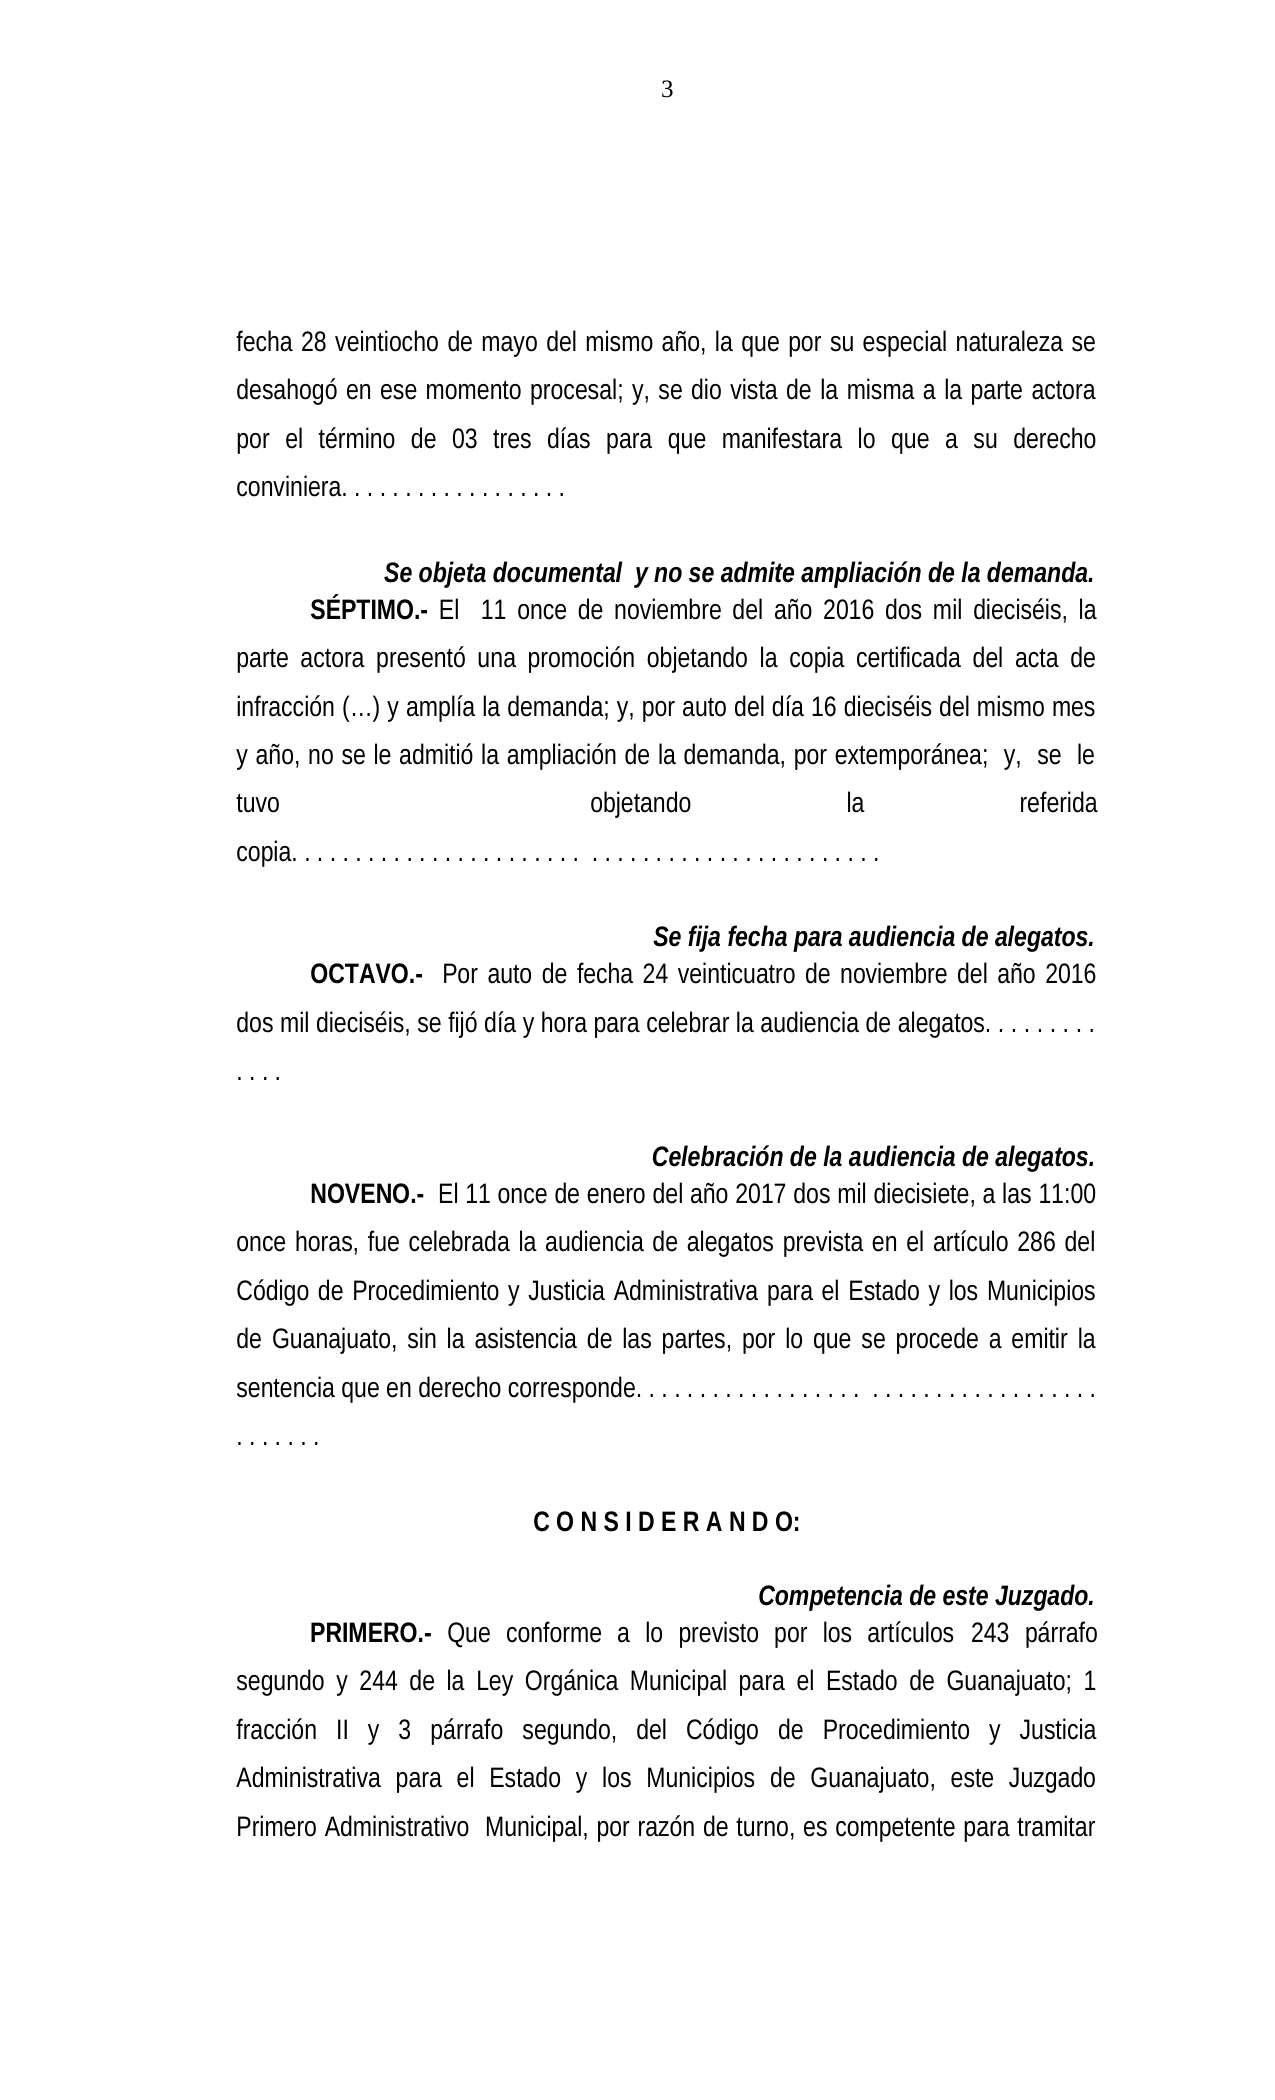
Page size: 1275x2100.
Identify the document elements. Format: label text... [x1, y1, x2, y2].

text OCTAVO.- Por auto de fecha 24 veinticuatro de noviembre del año 2016 dos mil dieciséis, se fijó día y hora para celebrar la audiencia de alegatos. . . . . . . . . . . . . [236, 958, 1098, 1087]
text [236, 1616, 1098, 1842]
text NOVENO.- El 11 once de enero del año 2017 dos mil diecisiete, a las 11:00 once horas, fue celebrada la audiencia de alegatos prevista en el artículo 286 del Código de Procedimiento y Justicia Administrativa para el Estado y los Municipios de Guanajuato, sin la asistencia de las partes, por lo que se procede a emitir la sentencia que en derecho corresponde. . . . . . . . . . . . . . . . . . . . . . . . . . . . . . . . . . . . . . . . . . . [236, 1177, 1098, 1452]
text Se objeta documental y no se admite ampliación de la demanda. [236, 556, 1098, 588]
text C O N S I D E R A N D O: [236, 1505, 1098, 1537]
text Se fija fecha para audiencia de alegatos. [236, 921, 1098, 953]
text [236, 325, 1098, 502]
text Celebración de la audiencia de alegatos. [236, 1140, 1098, 1172]
text Competencia de este Juzgado. [236, 1579, 1098, 1611]
text SÉPTIMO.- El 11 once de noviembre del año 2016 dos mil dieciséis, la parte actora presentó una promoción objetando la copia certificada del acta de infracción (…) y amplía la demanda; y, por auto del día 16 dieciséis del mismo mes y año, no se le admitió la ampliación de la demanda, por extemporánea; y, se le tuvo objetando la referida copia. . . . . . . . . . . . . . . . . . . . . . . . . . . . . . . . . . . . . . . . . . . . . . [236, 593, 1098, 867]
